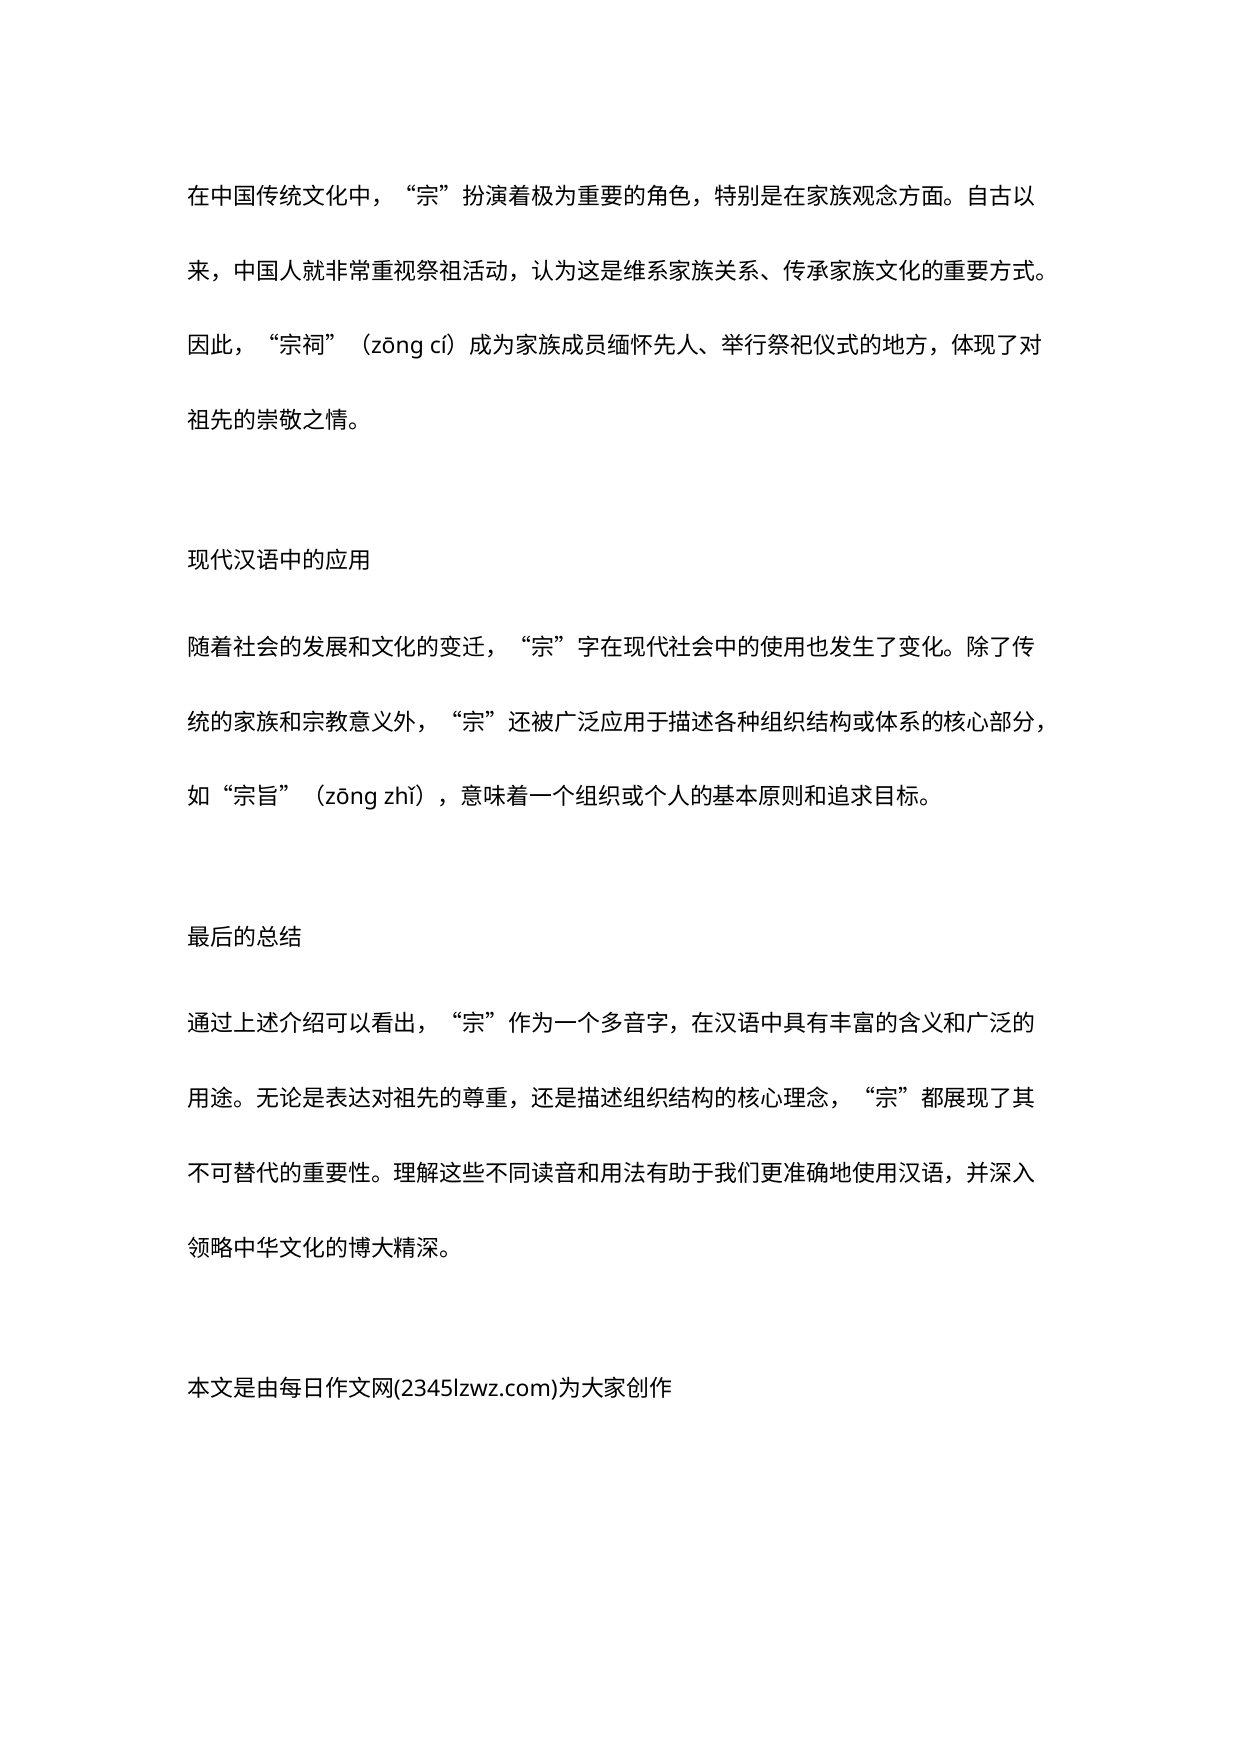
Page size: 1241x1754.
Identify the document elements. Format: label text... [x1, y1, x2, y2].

text 本文是由每日作文网(2345lzwz.com)为大家创作 [187, 1354, 1053, 1419]
text 最后的总结 [187, 903, 1053, 968]
text 随着社会的发展和文化的变迁，“宗”字在现代社会中的使用也发生了变化。除了传统的家族和宗教意义外，“宗”还被广泛应用于描述各种组织结构或体系的核心部分，如“宗旨”（zōng zhǐ），意味着一个组织或个人的基本原则和追求目标。 [187, 613, 1053, 827]
text 现代汉语中的应用 [187, 526, 1053, 591]
text 通过上述介绍可以看出，“宗”作为一个多音字，在汉语中具有丰富的含义和广泛的用途。无论是表达对祖先的尊重，还是描述组织结构的核心理念，“宗”都展现了其不可替代的重要性。理解这些不同读音和用法有助于我们更准确地使用汉语，并深入领略中华文化的博大精深。 [187, 989, 1053, 1278]
text 在中国传统文化中，“宗”扮演着极为重要的角色，特别是在家族观念方面。自古以来，中国人就非常重视祭祖活动，认为这是维系家族关系、传承家族文化的重要方式。因此，“宗祠”（zōng cí）成为家族成员缅怀先人、举行祭祀仪式的地方，体现了对祖先的崇敬之情。 [187, 162, 1053, 451]
